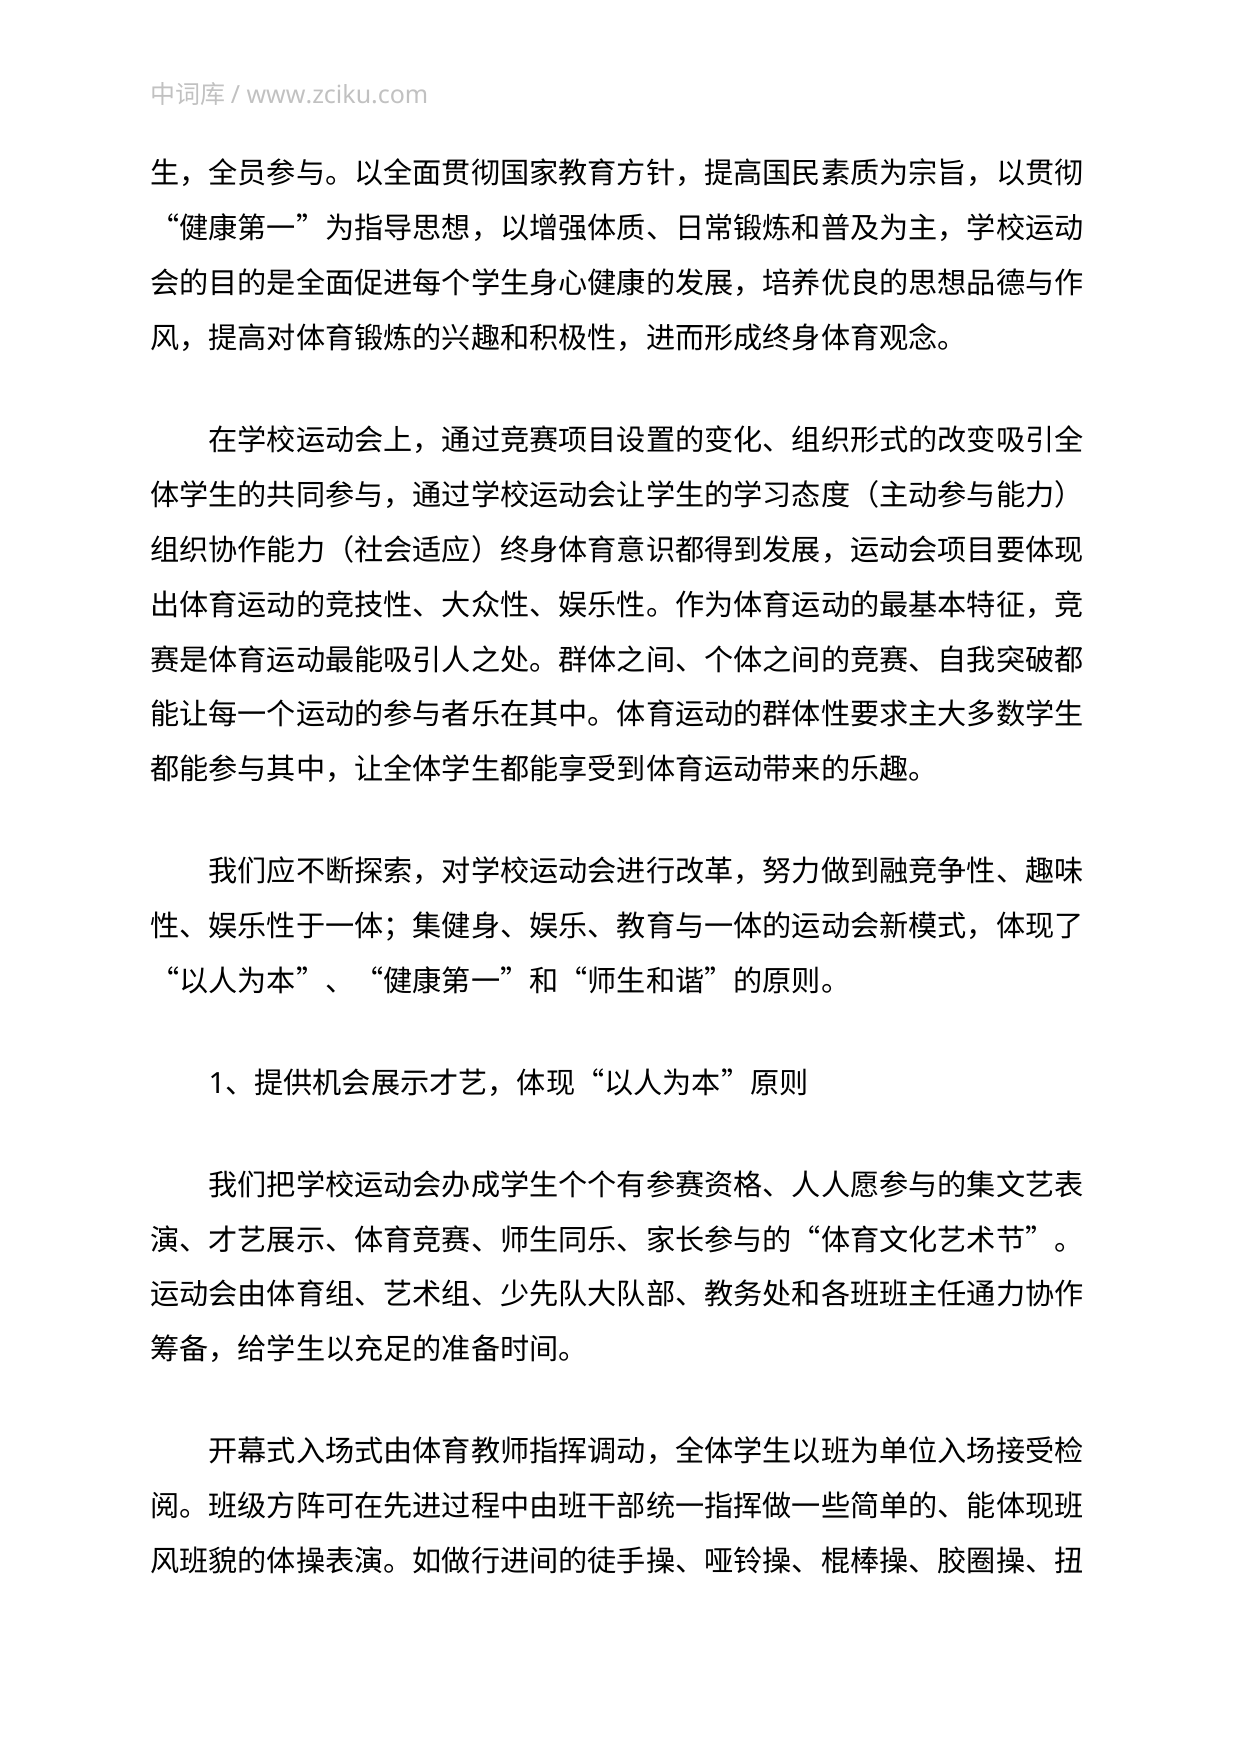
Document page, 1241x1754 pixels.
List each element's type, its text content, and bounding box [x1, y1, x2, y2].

text 在学校运动会上，通过竞赛项目设置的变化、组织形式的改变吸引全体学生的共同参与，通过学校运动会让学生的学习态度（主动参与能力）组织协作能力（社会适应）终身体育意识都得到发展，运动会项目要体现出体育运动的竞技性、大众性、娱乐性。作为体育运动的最基本特征，竞赛是体育运动最能吸引人之处。群体之间、个体之间的竞赛、自我突破都能让每一个运动的参与者乐在其中。体育运动的群体性要求主大多数学生都能参与其中，让全体学生都能享受到体育运动带来的乐趣。 [150, 416, 1090, 788]
text 我们应不断探索，对学校运动会进行改革，努力做到融竞争性、趣味性、娱乐性于一体；集健身、娱乐、教育与一体的运动会新模式，体现了“以人为本”、“健康第一”和“师生和谐”的原则。 [150, 848, 1090, 1000]
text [150, 1428, 1090, 1580]
text 1、提供机会展示才艺，体现“以人为本”原则 [150, 1059, 1090, 1102]
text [150, 150, 1090, 357]
text 我们把学校运动会办成学生个个有参赛资格、人人愿参与的集文艺表演、才艺展示、体育竞赛、师生同乐、家长参与的“体育文化艺术节”。运动会由体育组、艺术组、少先队大队部、教务处和各班班主任通力协作筹备，给学生以充足的准备时间。 [150, 1161, 1090, 1368]
